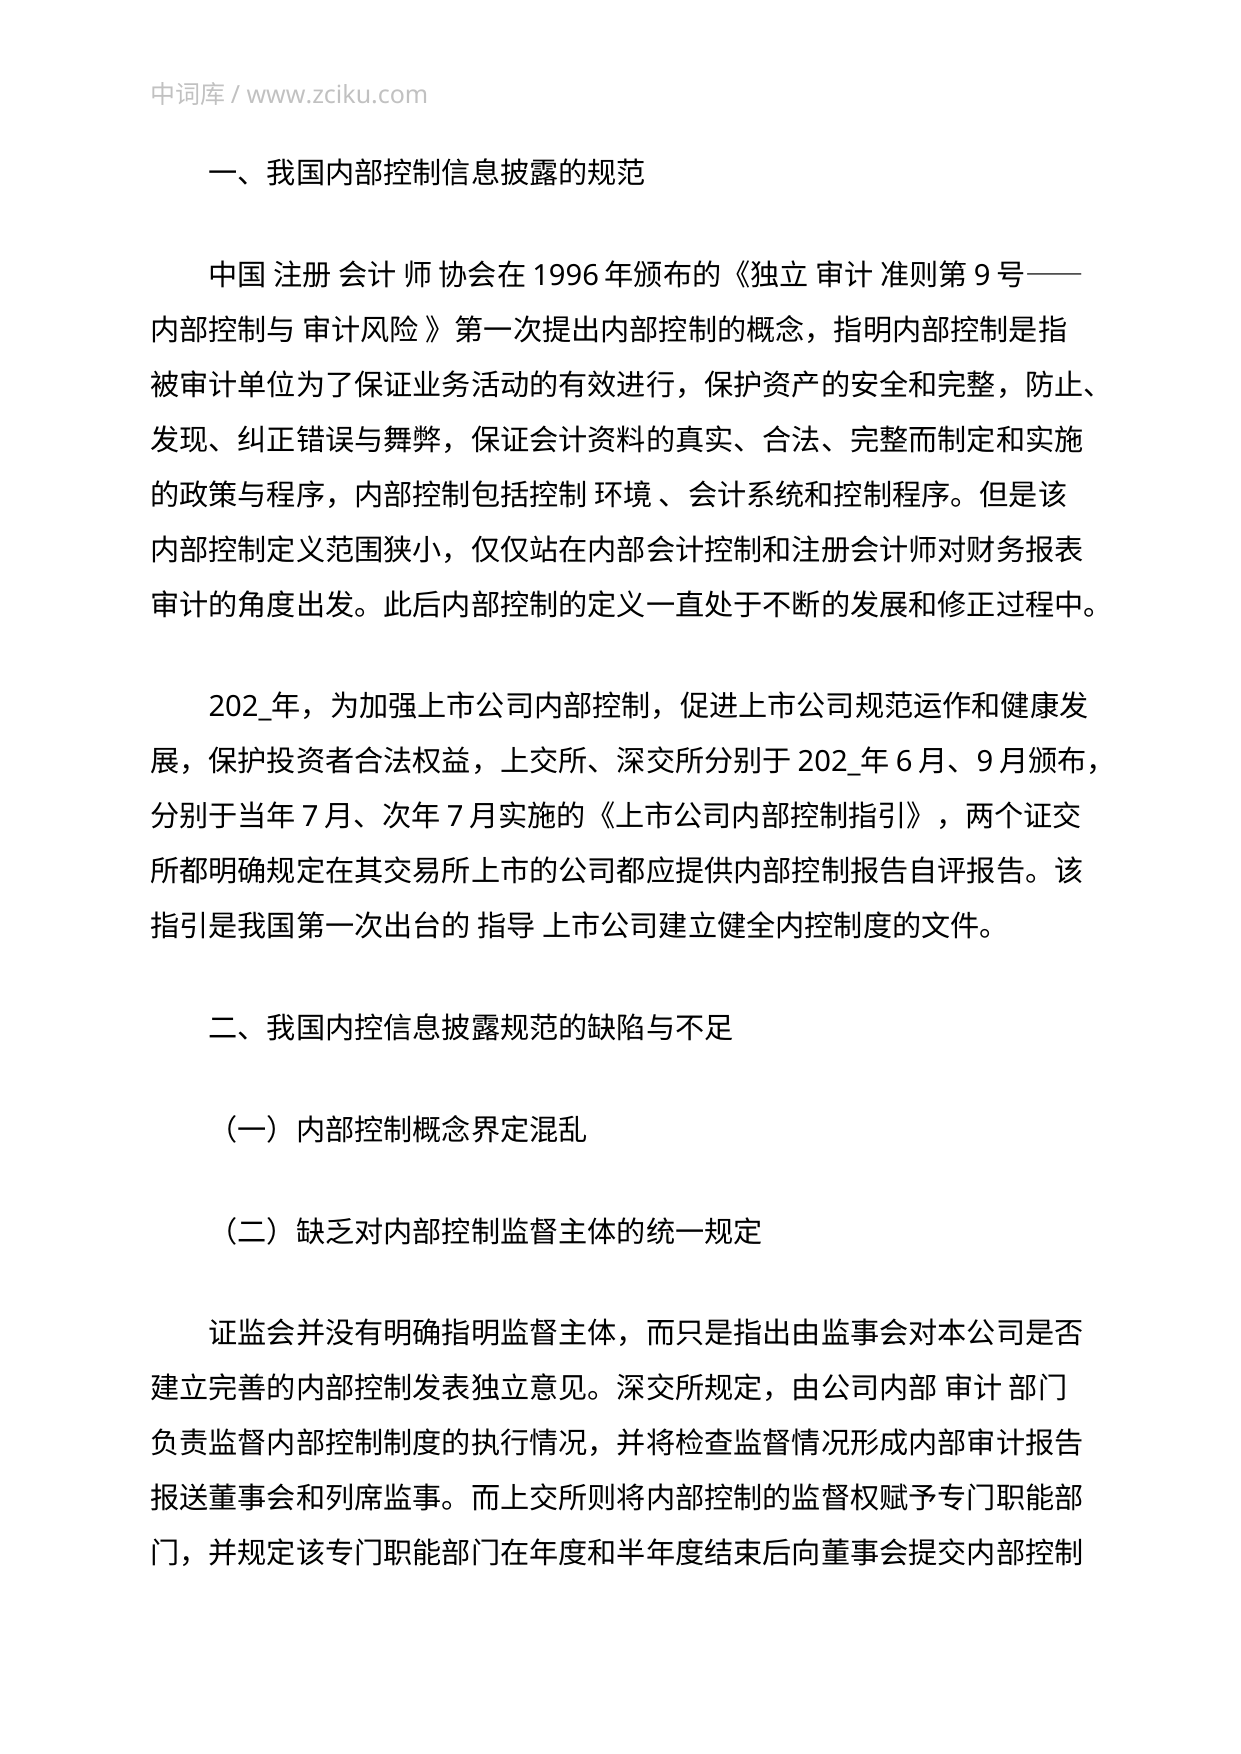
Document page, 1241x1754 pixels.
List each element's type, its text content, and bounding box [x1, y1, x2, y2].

text 一、我国内部控制信息披露的规范 [150, 150, 1090, 192]
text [150, 1310, 1090, 1572]
text 中国 注册 会计 师 协会在1996年颁布的《独立 审计 准则第9号——内部控制与 审计风险 》第一次提出内部控制的概念，指明内部控制是指被审计单位为了保证业务活动的有效进行，保护资产的安全和完整，防止、发现、纠正错误与舞弊，保证会计资料的真实、合法、完整而制定和实施的政策与程序，内部控制包括控制 环境 、会计系统和控制程序。但是该内部控制定义范围狭小，仅仅站在内部会计控制和注册会计师对财务报表审计的角度出发。此后内部控制的定义一直处于不断的发展和修正过程中。 [150, 252, 1090, 623]
text 二、我国内控信息披露规范的缺陷与不足 [150, 1005, 1090, 1047]
text （一）内部控制概念界定混乱 [150, 1106, 1090, 1149]
text （二）缺乏对内部控制监督主体的统一规定 [150, 1208, 1090, 1251]
text 202_年，为加强上市公司内部控制，促进上市公司规范运作和健康发展，保护投资者合法权益，上交所、深交所分别于202_年6月、9月颁布，分别于当年7月、次年7月实施的《上市公司内部控制指引》，两个证交所都明确规定在其交易所上市的公司都应提供内部控制报告自评报告。该指引是我国第一次出台的 指导 上市公司建立健全内控制度的文件。 [150, 683, 1090, 945]
